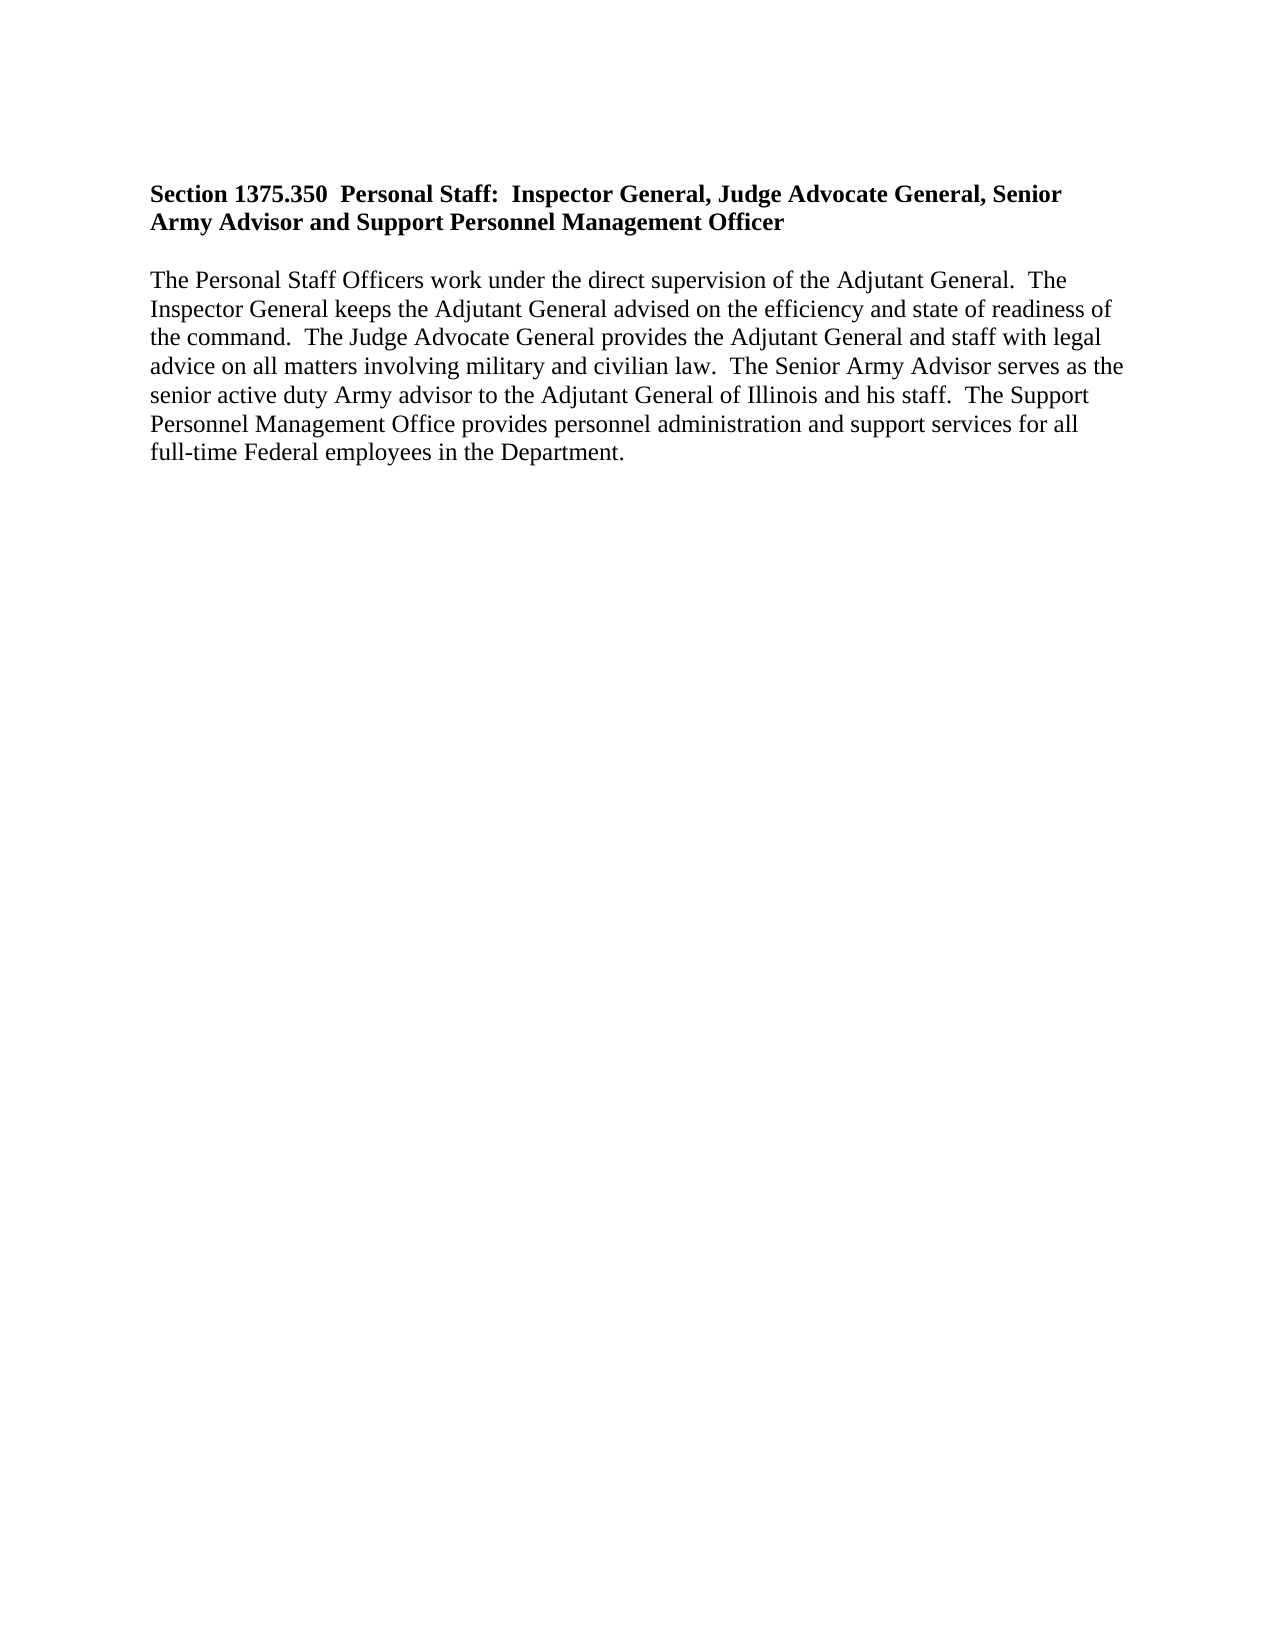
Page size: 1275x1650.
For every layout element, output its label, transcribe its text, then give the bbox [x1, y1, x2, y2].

text Section 1375.350 Personal Staff: Inspector General, Judge Advocate General, Senior Army Advisor and Support Personnel Management Officer [150, 179, 1125, 236]
text The Personal Staff Officers work under the direct supervision of the Adjutant General. The Inspector General keeps the Adjutant General advised on the efficiency and state of readiness of the command. The Judge Advocate General provides the Adjutant General and staff with legal advice on all matters involving military and civilian law. The Senior Army Advisor serves as the senior active duty Army advisor to the Adjutant General of Illinois and his staff. The Support Personnel Management Office provides personnel administration and support services for all full-time Federal employees in the Department. [150, 265, 1125, 466]
